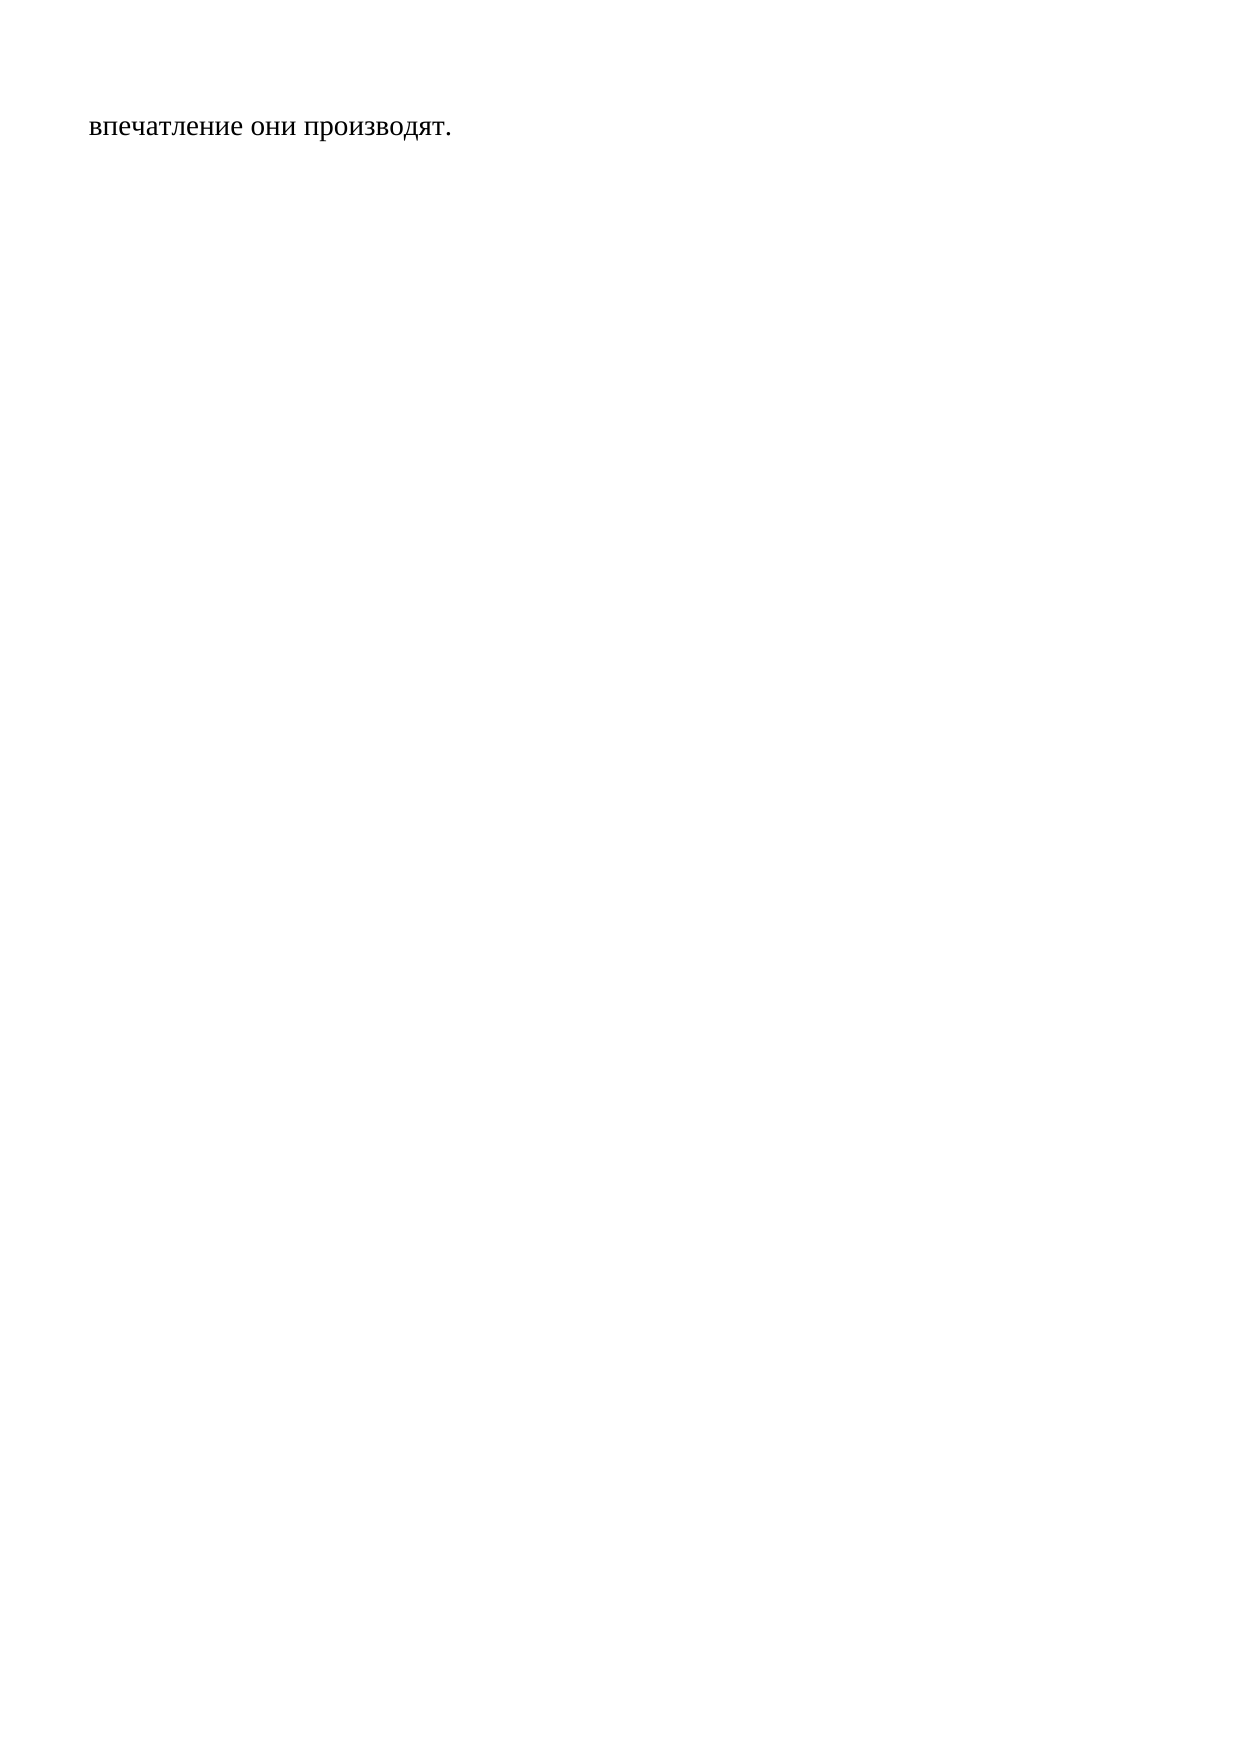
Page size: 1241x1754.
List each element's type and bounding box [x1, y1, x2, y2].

list [89, 108, 1063, 142]
